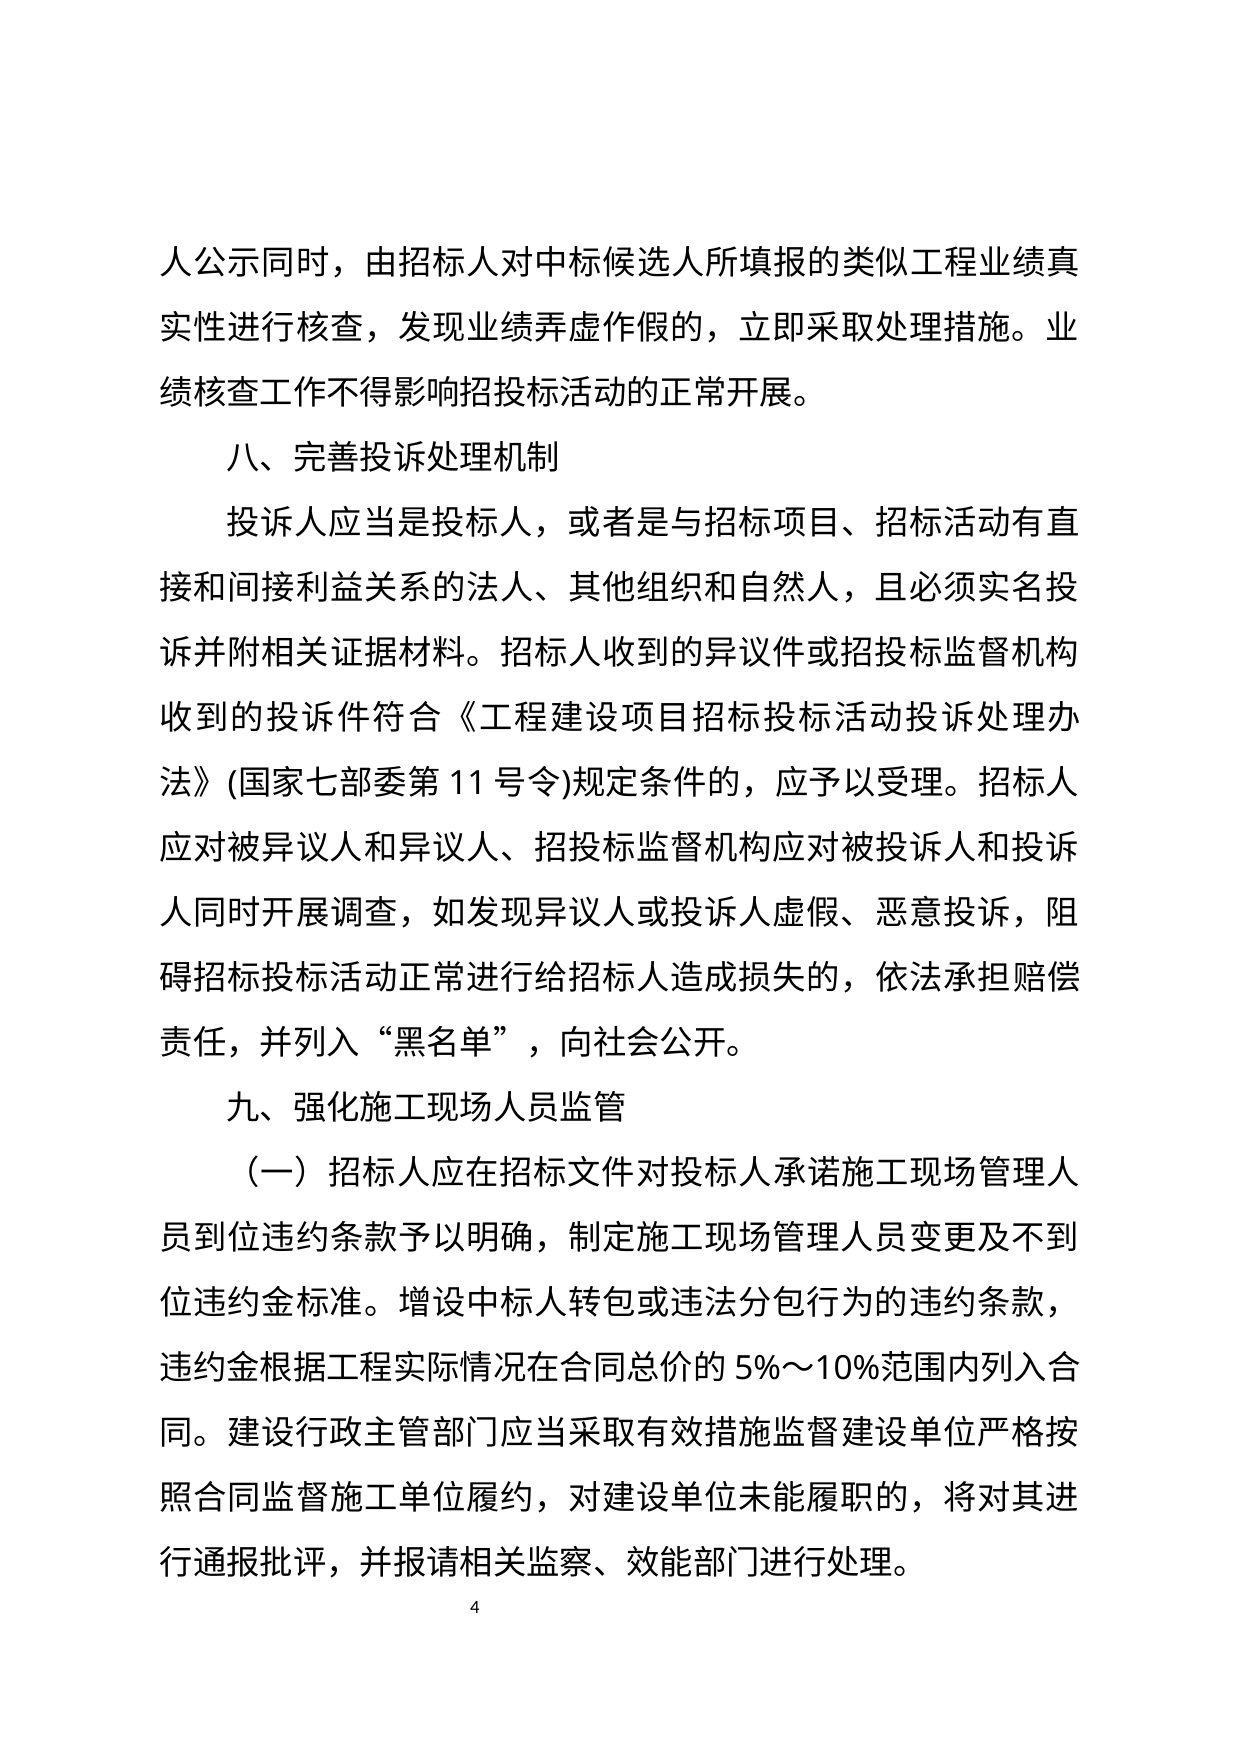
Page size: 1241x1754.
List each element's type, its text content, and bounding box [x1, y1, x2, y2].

text 投诉人应当是投标人，或者是与招标项目、招标活动有直接和间接利益关系的法人、其他组织和自然人，且必须实名投诉并附相关证据材料。招标人收到的异议件或招投标监督机构收到的投诉件符合《工程建设项目招标投标活动投诉处理办法》(国家七部委第11号令)规定条件的，应予以受理。招标人应对被异议人和异议人、招投标监督机构应对被投诉人和投诉人同时开展调查，如发现异议人或投诉人虚假、恶意投诉，阻碍招标投标活动正常进行给招标人造成损失的，依法承担赔偿责任，并列入“黑名单”，向社会公开。 [159, 487, 1081, 1072]
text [159, 227, 1081, 422]
text 八、完善投诉处理机制 [159, 422, 1081, 487]
text （一）招标人应在招标文件对投标人承诺施工现场管理人员到位违约条款予以明确，制定施工现场管理人员变更及不到位违约金标准。增设中标人转包或违法分包行为的违约条款，违约金根据工程实际情况在合同总价的5%～10%范围内列入合同。建设行政主管部门应当采取有效措施监督建设单位严格按照合同监督施工单位履约，对建设单位未能履职的，将对其进行通报批评，并报请相关监察、效能部门进行处理。 [159, 1137, 1081, 1592]
text 九、强化施工现场人员监管 [159, 1072, 1081, 1137]
